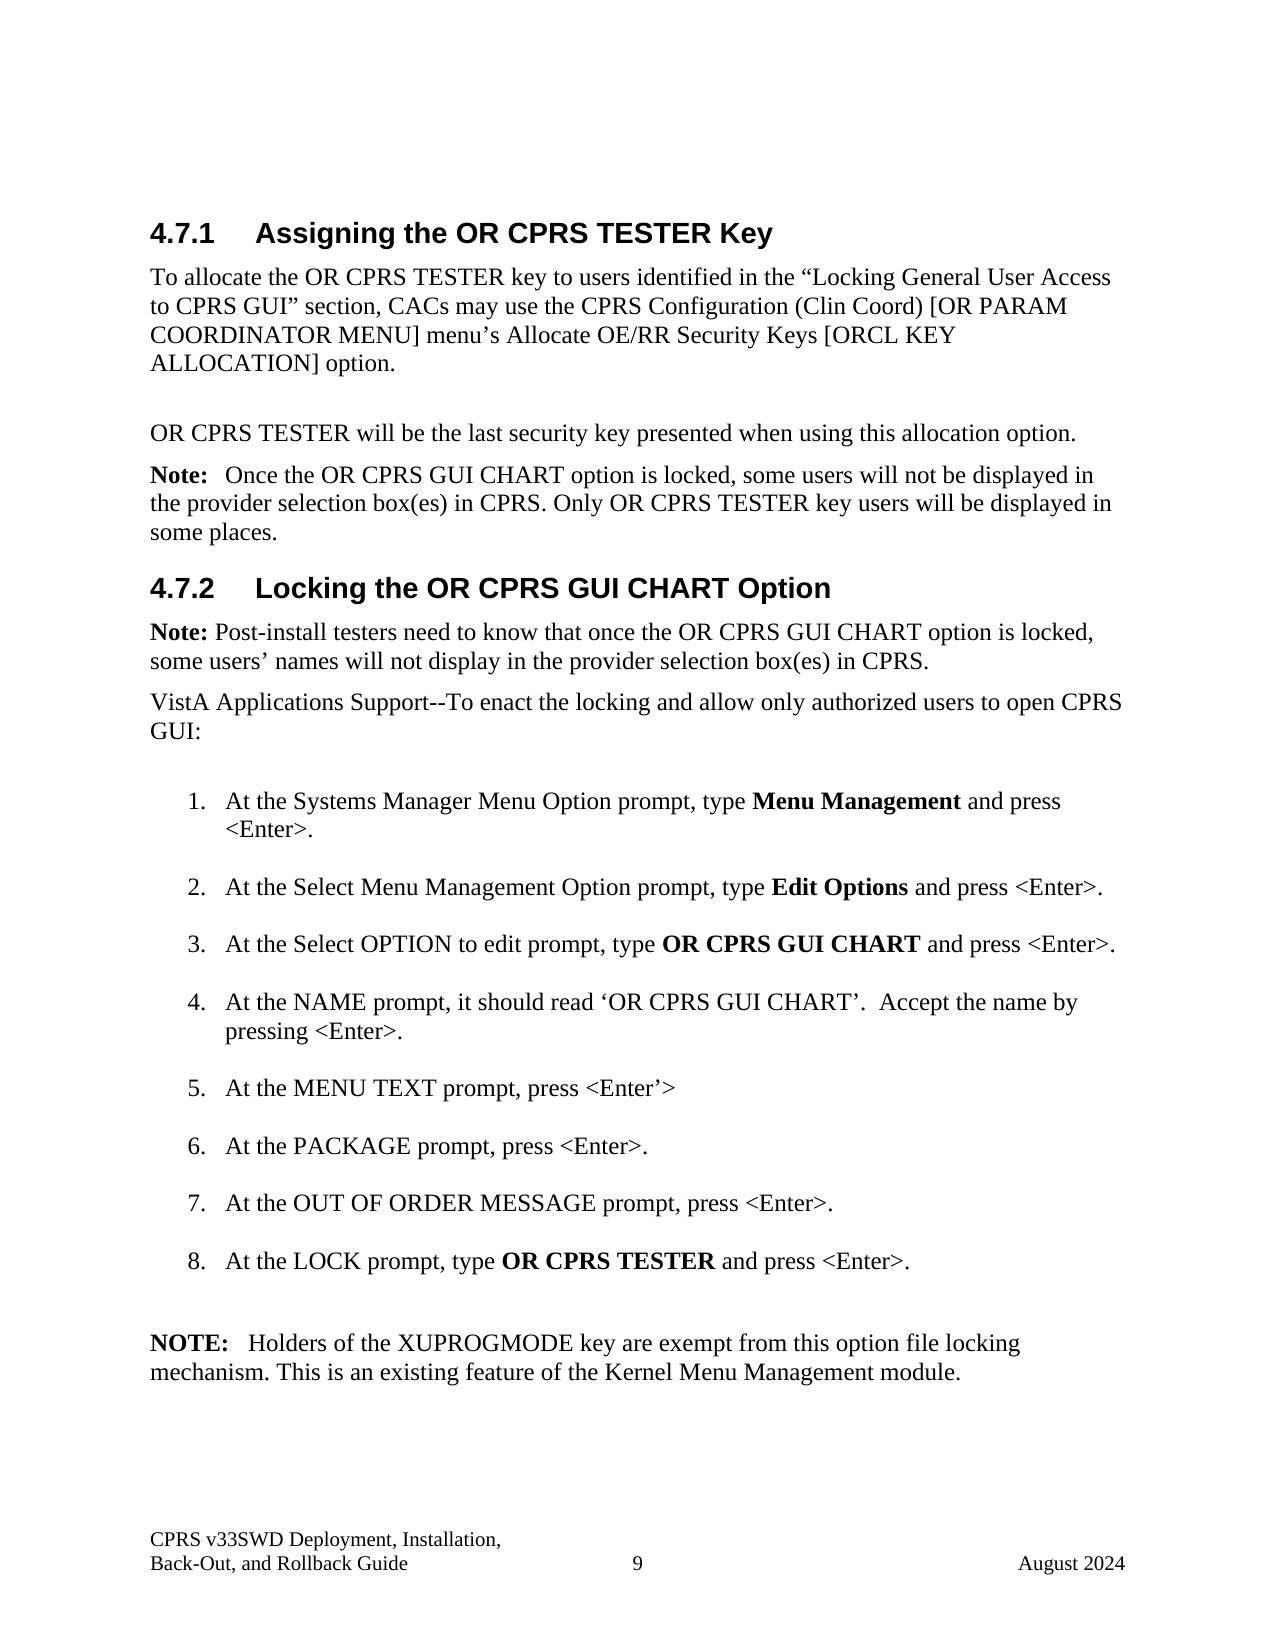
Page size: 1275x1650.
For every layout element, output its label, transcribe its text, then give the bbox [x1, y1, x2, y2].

list At the OUT OF ORDER MESSAGE prompt, press <Enter>. [187, 1188, 1125, 1246]
text NOTE: Holders of the XUPROGMODE key are exempt from this option file locking mechanism. This is an existing feature of the Kernel Menu Management module. [150, 1328, 1125, 1386]
text VistA Applications Support--To enact the locking and allow only authorized users to open CPRS GUI: [150, 687, 1125, 773]
subtitle Assigning the OR CPRS TESTER Key [150, 216, 1125, 250]
list At the Select OPTION to edit prompt, type OR CPRS GUI CHART and press <Enter>. [187, 929, 1125, 987]
list At the Select Menu Management Option prompt, type Edit Options and press <Enter>. [187, 872, 1125, 929]
subtitle Locking the OR CPRS GUI CHART Option [150, 571, 1125, 604]
list At the NAME prompt, it should read ‘OR CPRS GUI CHART’. Accept the name by pressing <Enter>. [187, 987, 1125, 1073]
text OR CPRS TESTER will be the last security key presented when using this allocation option. [150, 418, 1125, 447]
text Note: Post-install testers need to know that once the OR CPRS GUI CHART option is locked, some users’ names will not display in the provider selection box(es) in CPRS. [150, 617, 1125, 674]
list At the LOCK prompt, type OR CPRS TESTER and press <Enter>. [187, 1246, 1125, 1274]
list At the MENU TEXT prompt, press <Enter’> [187, 1073, 1125, 1131]
list At the PACKAGE prompt, press <Enter>. [187, 1131, 1125, 1188]
text To allocate the OR CPRS TESTER key to users identified in the “Locking General User Access to CPRS GUI” section, CACs may use the CPRS Configuration (Clin Coord) [OR PARAM COORDINATOR MENU] menu’s Allocate OE/RR Security Keys [ORCL KEY ALLOCATION] option. [150, 262, 1125, 406]
list At the Systems Manager Menu Option prompt, type Menu Management and press <Enter>. [187, 786, 1125, 872]
text Note: Once the OR CPRS GUI CHART option is locked, some users will not be displayed in the provider selection box(es) in CPRS. Only OR CPRS TESTER key users will be displayed in some places. [150, 460, 1125, 546]
